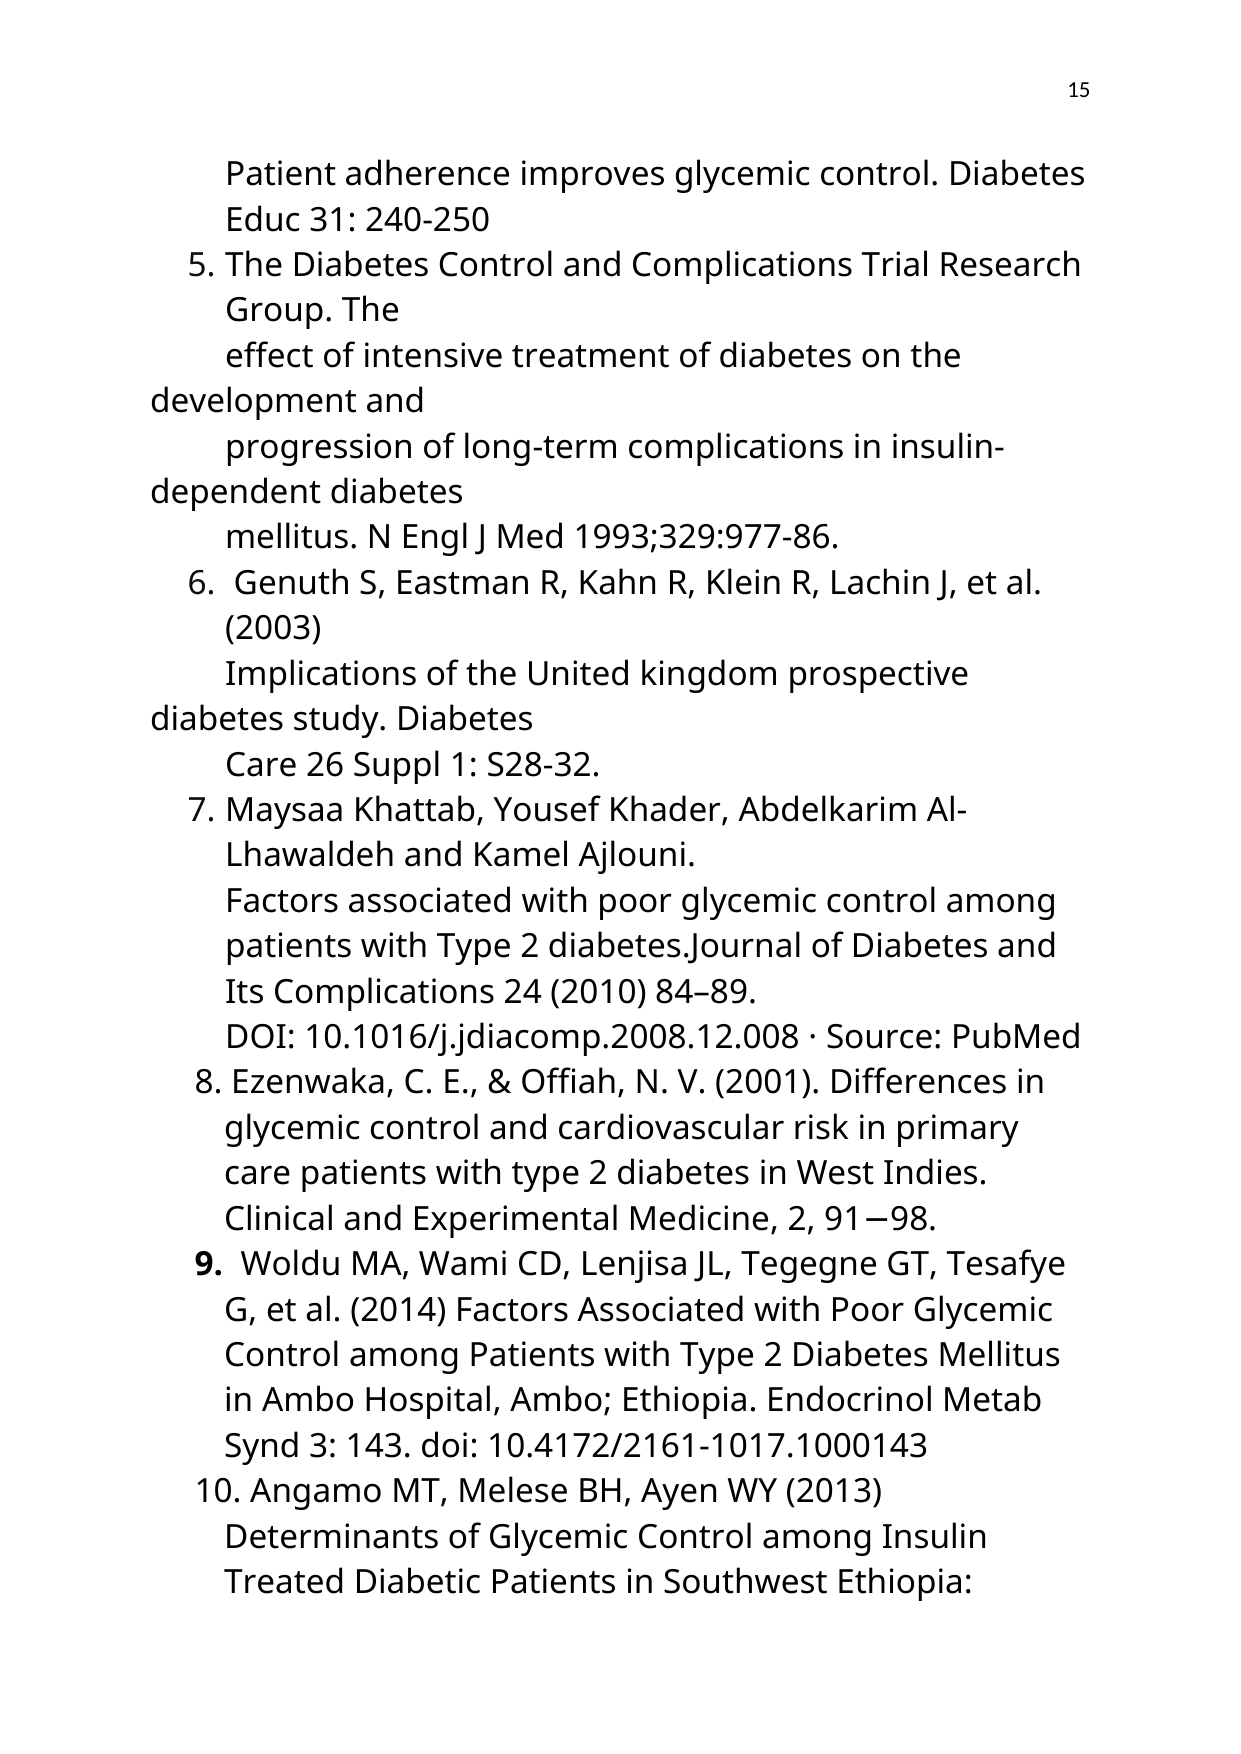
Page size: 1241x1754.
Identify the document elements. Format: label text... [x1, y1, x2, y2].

text Care 26 Suppl 1: S28-32. [150, 740, 1090, 786]
text progression of long-term complications in insulin-dependent diabetes [150, 422, 1090, 513]
text DOI: 10.1016/j.jdiacomp.2008.12.008 · Source: PubMed [150, 1013, 1090, 1058]
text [194, 1467, 1090, 1603]
list Genuth S, Eastman R, Kahn R, Klein R, Lachin J, et al. (2003) [187, 559, 1090, 649]
text 8. Ezenwaka, C. E., & Offiah, N. V. (2001). Differences in glycemic control and cardiovascular risk in primary care patients with type 2 diabetes in West Indies. Clinical and Experimental Medicine, 2, 91−98. [194, 1058, 1090, 1240]
text Factors associated with poor glycemic control among patients with Type 2 diabetes.Journal of Diabetes and Its Complications 24 (2010) 84–89. [225, 877, 1090, 1013]
text 9. Woldu MA, Wami CD, Lenjisa JL, Tegegne GT, Tesafye G, et al. (2014) Factors Associated with Poor Glycemic Control among Patients with Type 2 Diabetes Mellitus in Ambo Hospital, Ambo; Ethiopia. Endocrinol Metab Synd 3: 143. doi: 10.4172/2161-1017.1000143 [194, 1240, 1090, 1467]
text mellitus. N Engl J Med 1993;329:977-86. [150, 513, 1090, 559]
list Maysaa Khattab, Yousef Khader, Abdelkarim Al-Lhawaldeh and Kamel Ajlouni. [187, 786, 1090, 877]
text Implications of the United kingdom prospective diabetes study. Diabetes [150, 649, 1090, 740]
text effect of intensive treatment of diabetes on the development and [150, 332, 1090, 422]
list Patient adherence improves glycemic control. Diabetes Educ 31: 240-250 [225, 150, 1090, 241]
list The Diabetes Control and Complications Trial Research Group. The [187, 241, 1090, 332]
